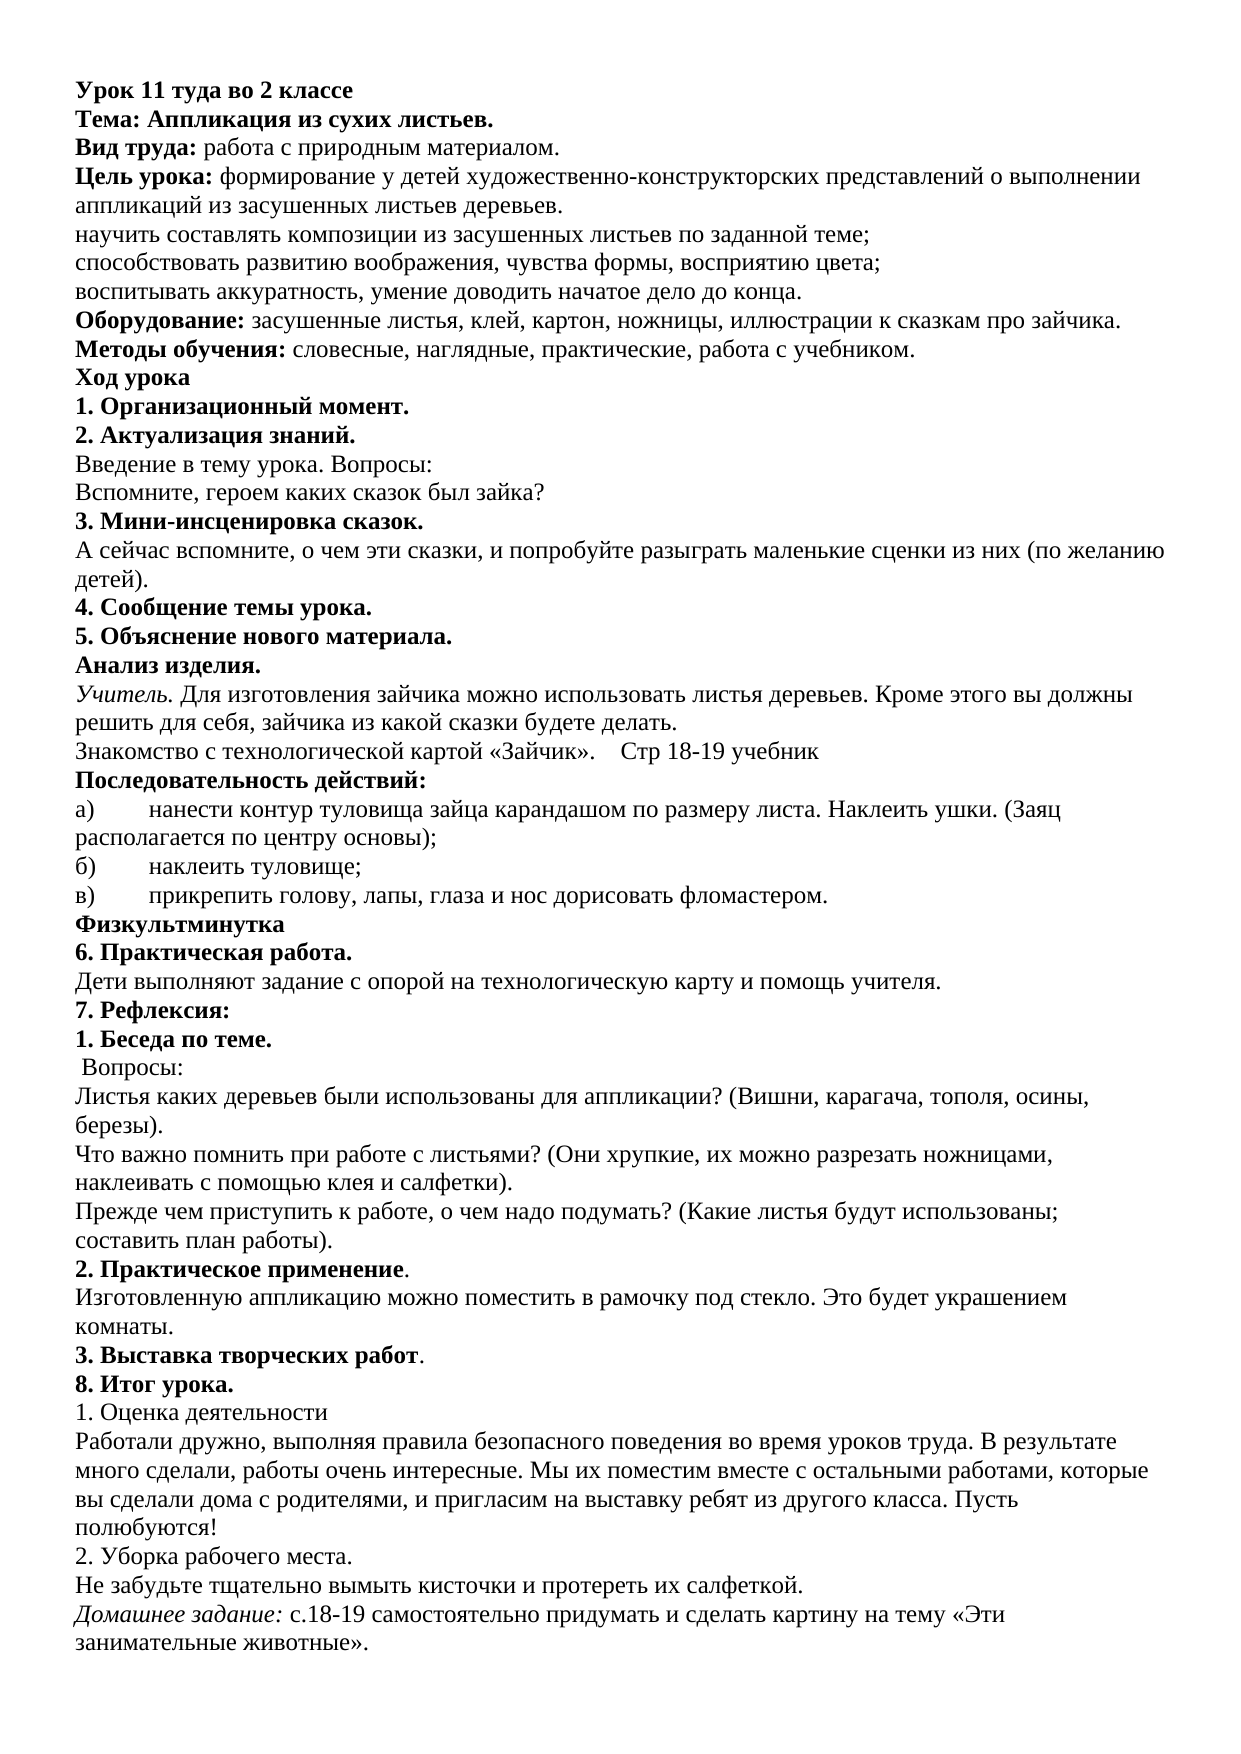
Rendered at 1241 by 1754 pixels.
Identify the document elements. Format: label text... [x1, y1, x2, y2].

text Изготовленную аппликацию можно поместить в рамочку под стекло. Это будет украшением комнаты. [75, 1282, 1165, 1340]
text А сейчас вспомните, о чем эти сказки, и попробуйте разыграть маленькие сценки из них (по желанию детей). [75, 535, 1165, 592]
text Ход урока [75, 362, 1165, 391]
text способствовать развитию воображения, чувства формы, восприятию цвета; [75, 247, 1165, 276]
text Учитель. Для изготовления зайчика можно использовать листья деревьев. Кроме этого вы должны решить для себя, зайчика из какой сказки будете делать. [75, 679, 1165, 736]
text Введение в тему урока. Вопросы: [75, 449, 1165, 477]
text Не забудьте тщательно вымыть кисточки и протереть их салфеткой. [75, 1570, 1165, 1599]
text 1. Беседа по теме. [75, 1024, 1165, 1052]
text Знакомство с технологической картой «Зайчик». Стр 18-19 учебник [75, 736, 1165, 765]
text Последовательность действий: [75, 765, 1165, 794]
text Оборудование: засушенные листья, клей, картон, ножницы, иллюстрации к сказкам про зайчика. [75, 305, 1165, 334]
text Тема: Аппликация из сухих листьев. [75, 104, 1165, 132]
text Анализ изделия. [75, 650, 1165, 679]
text Урок 11 туда во 2 классе [75, 75, 1165, 104]
text 5. Объяснение нового материала. [75, 621, 1165, 650]
text Дети выполняют задание с опорой на технологическую карту и помощь учителя. [75, 966, 1165, 995]
text научить составлять композиции из засушенных листьев по заданной теме; [75, 219, 1165, 247]
text Вспомните, героем каких сказок был зайка? [75, 477, 1165, 506]
text 3. Выставка творческих работ. [75, 1340, 1165, 1369]
text Прежде чем приступить к работе, о чем надо подумать? (Какие листья будут использованы; составить план работы). [75, 1196, 1165, 1254]
text 2. Практическое применение. [75, 1254, 1165, 1282]
text Листья каких деревьев были использованы для аппликации? (Вишни, карагача, тополя, осины, березы). [75, 1081, 1165, 1139]
text 2. Уборка рабочего места. [75, 1541, 1165, 1570]
text 4. Сообщение темы урока. [75, 592, 1165, 621]
text 6. Практическая работа. [75, 937, 1165, 966]
text 3. Мини-инсценировка сказок. [75, 506, 1165, 535]
text а) нанести контур туловища зайца карандашом по размеру листа. Наклеить ушки. (Заяц располагается по центру основы); [75, 794, 1165, 851]
text Домашнее задание: с.18-19 самостоятельно придумать и сделать картину на тему «Эти занимательные животные». [75, 1599, 1165, 1656]
text Что важно помнить при работе с листьями? (Они хрупкие, их можно разрезать ножницами, наклеивать с помощью клея и салфетки). [75, 1139, 1165, 1196]
text Физкультминутка [75, 909, 1165, 937]
text 8. Итог урока. [75, 1369, 1165, 1397]
text 7. Рефлексия: [75, 995, 1165, 1024]
text Вид труда: работа с природным материалом. [75, 132, 1165, 161]
text 2. Актуализация знаний. [75, 420, 1165, 449]
text 1. Оценка деятельности [75, 1397, 1165, 1426]
text воспитывать аккуратность, умение доводить начатое дело до конца. [75, 276, 1165, 305]
text в) прикрепить голову, лапы, глаза и нос дорисовать фломастером. [75, 880, 1165, 909]
text Вопросы: [75, 1052, 1165, 1081]
text Работали дружно, выполняя правила безопасного поведения во время уроков труда. В результате много сделали, работы очень интересные. Мы их поместим вместе с остальными работами, которые вы сделали дома с родителями, и пригласим на выставку ребят из другого класса. Пусть полюбуются! [75, 1426, 1165, 1541]
text 1. Организационный момент. [75, 391, 1165, 420]
text Методы обучения: словесные, наглядные, практические, работа с учебником. [75, 334, 1165, 362]
text б) наклеить туловище; [75, 851, 1165, 880]
text Цель урока: формирование у детей художественно-конструкторских представлений о выполнении аппликаций из засушенных листьев деревьев. [75, 161, 1165, 219]
